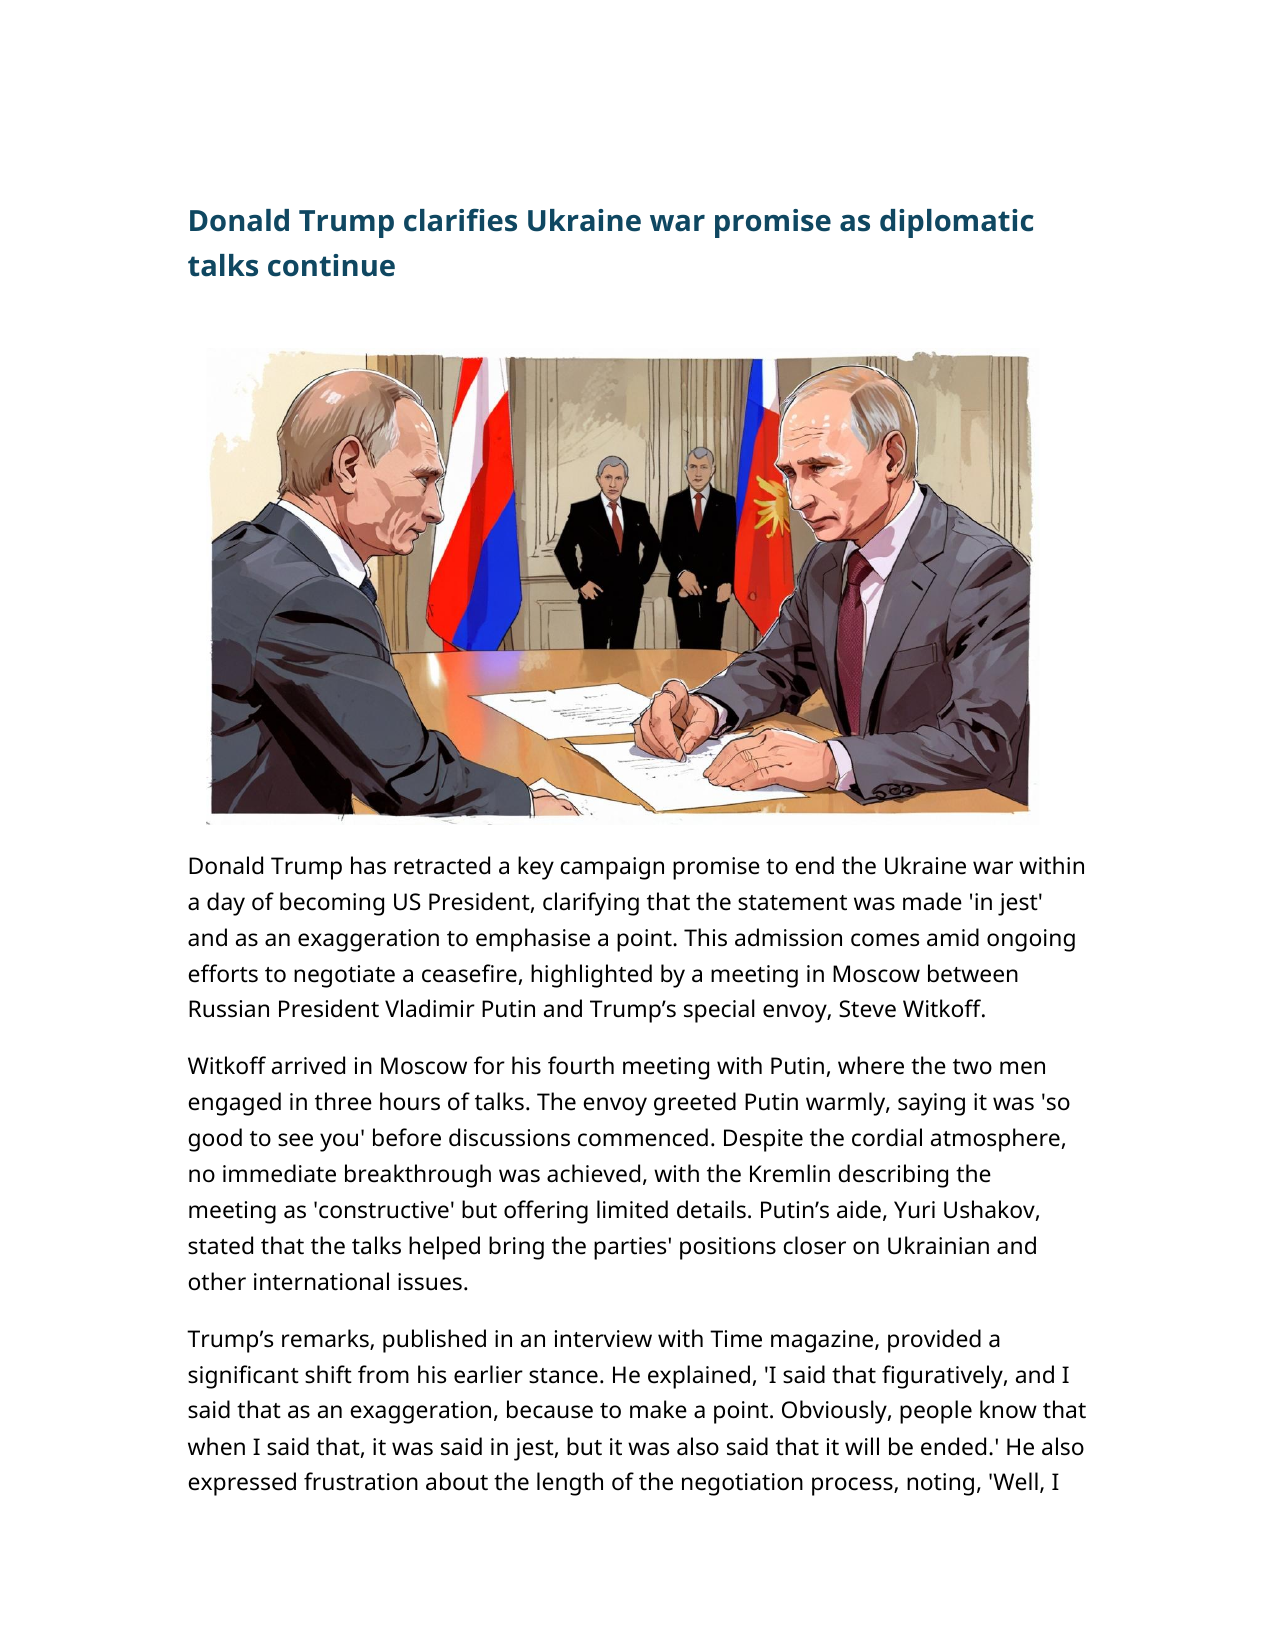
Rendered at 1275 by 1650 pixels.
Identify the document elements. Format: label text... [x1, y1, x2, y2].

text Witkoff arrived in Moscow for his fourth meeting with Putin, where the two men engaged in three hours of talks. The envoy greeted Putin warmly, saying it was 'so good to see you' before discussions commenced. Despite the cordial atmosphere, no immediate breakthrough was achieved, with the Kremlin describing the meeting as 'constructive' but offering limited details. Putin’s aide, Yuri Ushakov, stated that the talks helped bring the parties' positions closer on Ukrainian and other international issues. [187, 1050, 1087, 1297]
subtitle Donald Trump clarifies Ukraine war promise as diplomatic talks continue [187, 200, 1087, 285]
text Donald Trump has retracted a key campaign promise to end the Ukraine war within a day of becoming US President, clarifying that the statement was made 'in jest' and as an exaggeration to emphasise a point. This admission comes amid ongoing efforts to negotiate a ceasefire, highlighted by a meeting in Moscow between Russian President Vladimir Putin and Trump’s special envoy, Steve Witkoff. [187, 850, 1087, 1025]
picture [206, 348, 1040, 825]
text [187, 1323, 1087, 1498]
